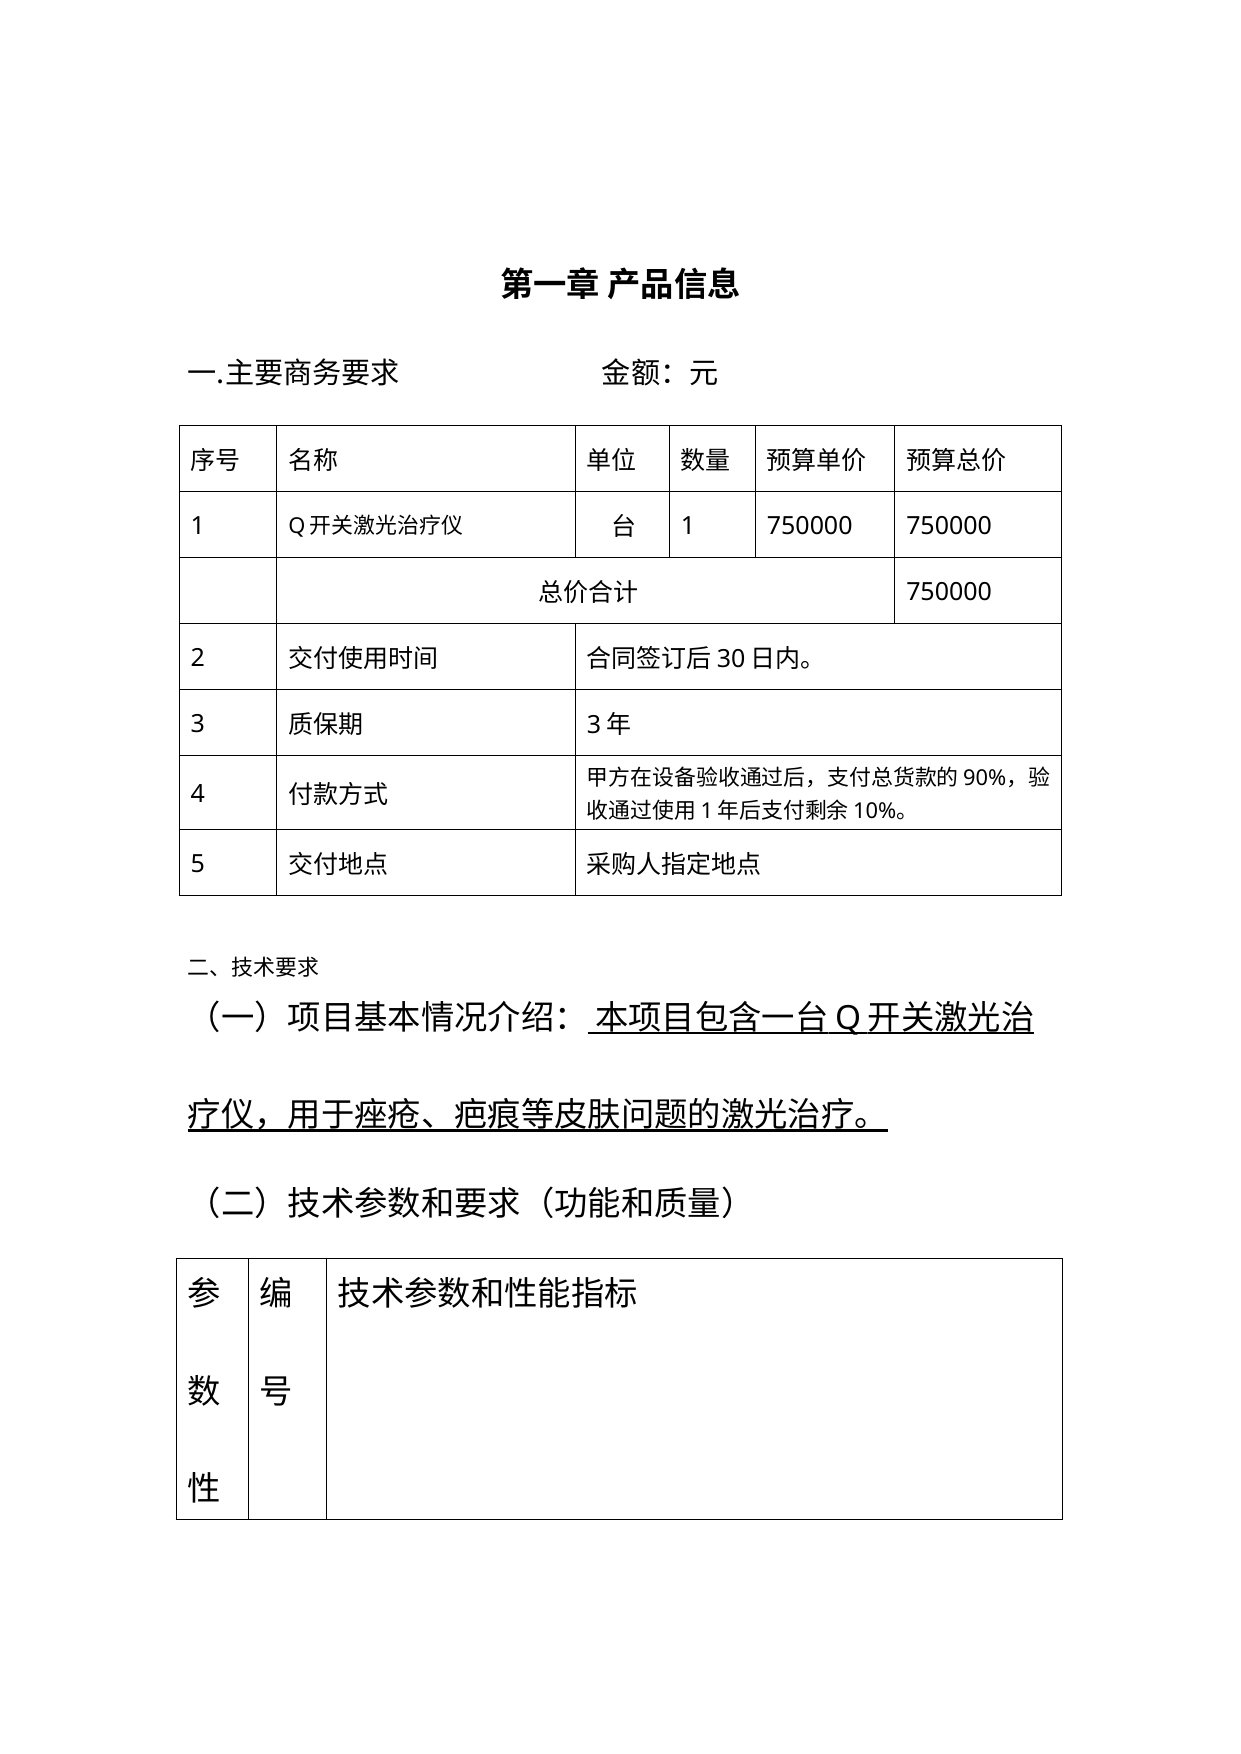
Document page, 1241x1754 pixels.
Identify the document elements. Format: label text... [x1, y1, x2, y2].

table_cell Q开关激光治疗仪 [277, 492, 575, 557]
table_cell 2 [180, 624, 276, 689]
table_cell 750000 [756, 492, 894, 557]
table_cell [180, 558, 276, 623]
table_cell 750000 [895, 492, 1061, 557]
table_cell 交付使用时间 [277, 624, 575, 689]
table_header 预算总价 [895, 426, 1061, 491]
table_cell 总价合计 [277, 558, 894, 623]
table_cell 付款方式 [277, 756, 575, 829]
list 第一章 产品信息 [187, 250, 1053, 315]
table_header 名称 [277, 426, 575, 491]
table_header 编号 [249, 1259, 326, 1519]
table_header 数量 [670, 426, 755, 491]
text （一）项目基本情况介绍： 本项目包含一台Q开关激光治疗仪，用于痤疮、疤痕等皮肤问题的激光治疗。 [187, 982, 1053, 1145]
table_cell 甲方在设备验收通过后，支付总货款的90%，验收通过使用1年后支付剩余10%。 [576, 756, 1061, 829]
table_cell 台 [576, 492, 669, 557]
text 一.主要商务要求 金额：元 [187, 339, 1053, 404]
table_cell 质保期 [277, 690, 575, 755]
table_header 单位 [576, 426, 669, 491]
table_cell 1 [670, 492, 755, 557]
table_cell 1 [180, 492, 276, 557]
table_cell 交付地点 [277, 830, 575, 895]
table_cell 合同签订后30日内。 [576, 624, 1061, 689]
table_cell 750000 [895, 558, 1061, 623]
table_cell 采购人指定地点 [576, 830, 1061, 895]
table_header 技术参数和性能指标 [327, 1259, 1062, 1519]
table_header 序号 [180, 426, 276, 491]
table_cell 4 [180, 756, 276, 829]
text 二、技术要求 [187, 950, 1053, 982]
table_cell 5 [180, 830, 276, 895]
table_header 预算单价 [756, 426, 894, 491]
table_cell 3 [180, 690, 276, 755]
table_cell 3年 [576, 690, 1061, 755]
text （二）技术参数和要求（功能和质量） [187, 1169, 1053, 1234]
table_header 参数性质 [177, 1259, 248, 1519]
